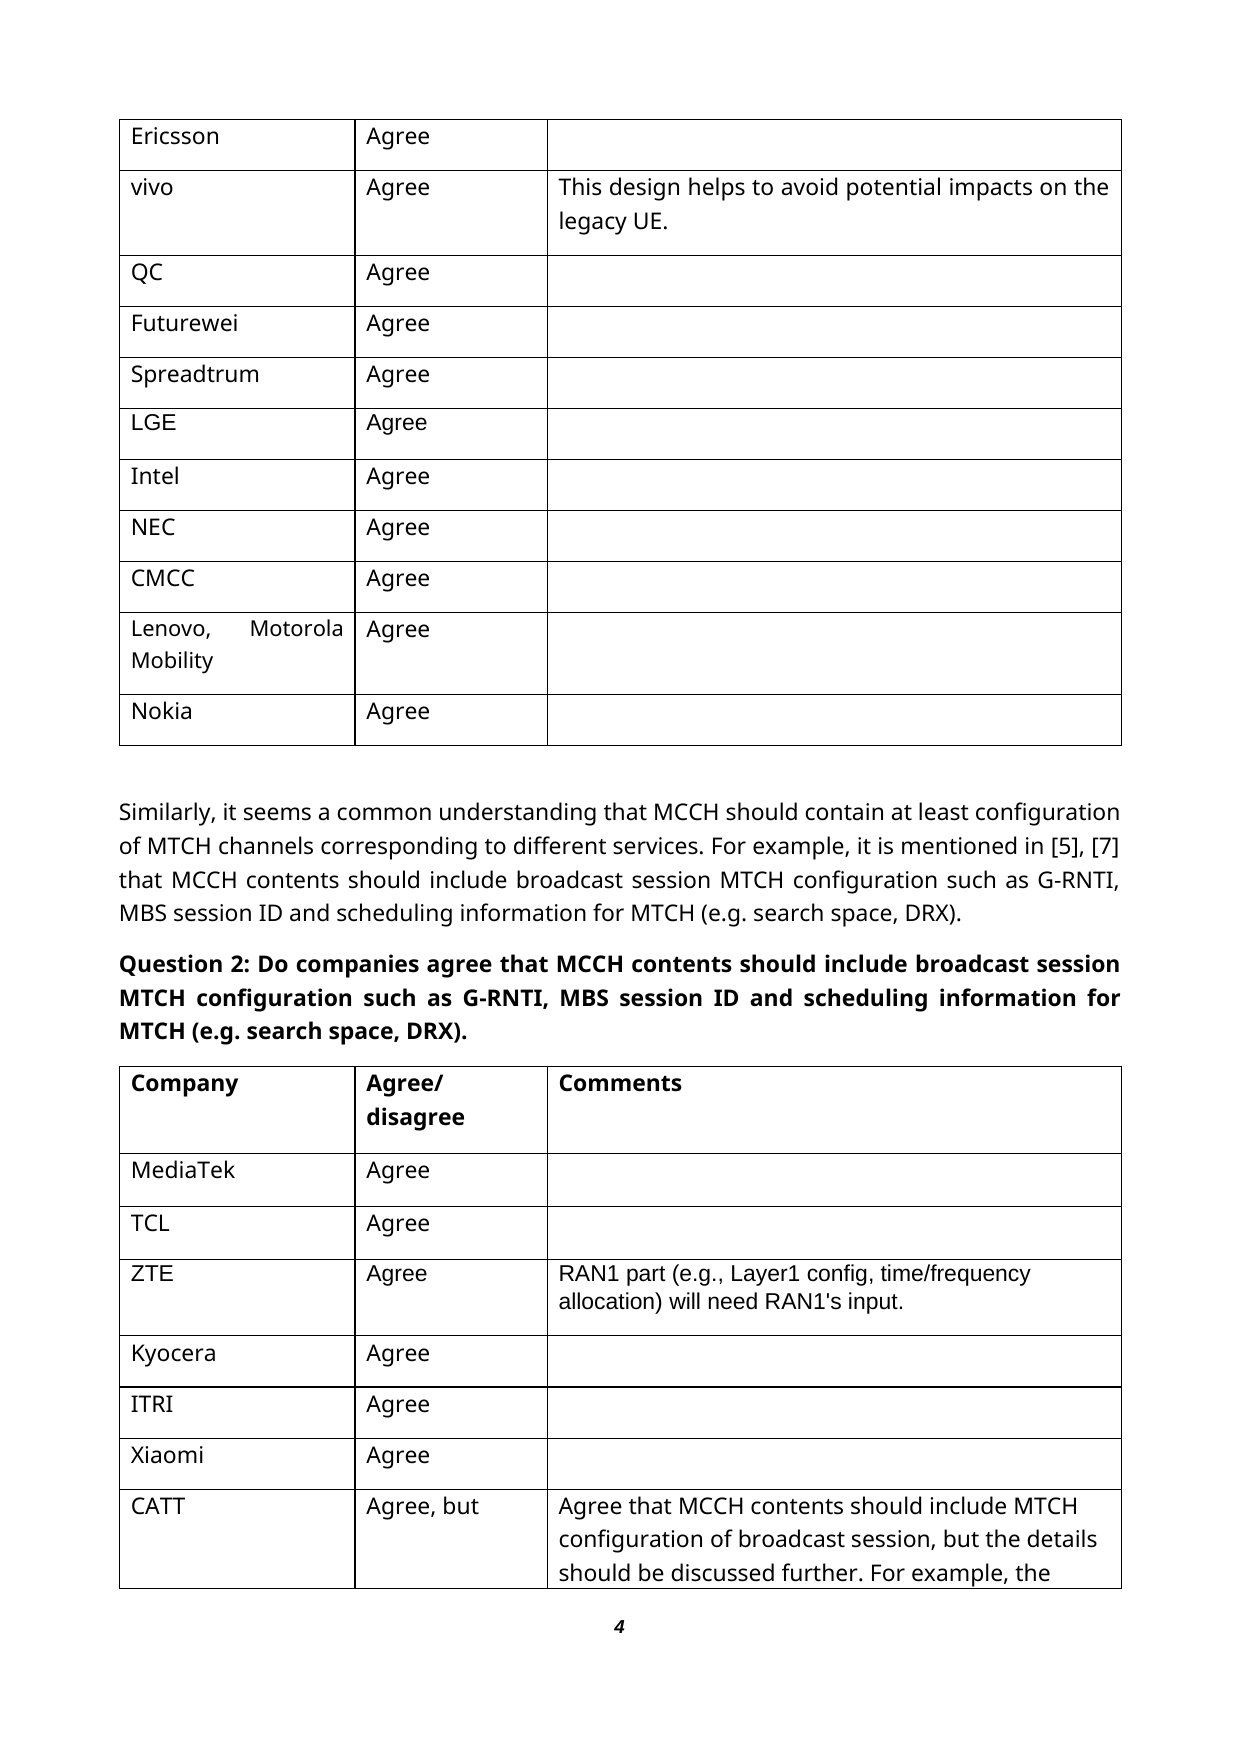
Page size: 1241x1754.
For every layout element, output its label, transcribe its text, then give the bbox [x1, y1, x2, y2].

table_cell Spreadtrum [120, 358, 354, 408]
table_cell Agree [356, 695, 547, 744]
table_cell Kyocera [120, 1336, 354, 1386]
table_cell Agree [356, 358, 547, 408]
table_cell NEC [120, 511, 354, 561]
table_cell Agree [356, 256, 547, 306]
table_cell [548, 695, 1121, 744]
table_cell [548, 1154, 1121, 1206]
table_cell Agree [356, 307, 547, 357]
table_cell Futurewei [120, 307, 354, 357]
table_cell [548, 358, 1121, 408]
table_header Agree/disagree [356, 1067, 547, 1152]
table_cell Nokia [120, 695, 354, 744]
table_cell [548, 307, 1121, 357]
table_cell [548, 409, 1121, 459]
table_cell Agree, but [356, 1490, 547, 1588]
table_cell Agree [356, 1336, 547, 1386]
table_cell ITRI [120, 1388, 354, 1437]
table_cell [548, 562, 1121, 612]
table_cell Intel [120, 460, 354, 510]
table_cell [548, 1439, 1121, 1488]
table_cell [548, 511, 1121, 561]
table_cell [548, 120, 1121, 170]
table_cell [548, 1207, 1121, 1259]
table_cell RAN1 part (e.g., Layer1 config, time/frequency allocation) will need RAN1's input. [548, 1260, 1121, 1335]
table_cell Agree [356, 120, 547, 170]
table_cell CMCC [120, 562, 354, 612]
table_cell [548, 1336, 1121, 1386]
table_cell Agree [356, 409, 547, 459]
table_cell [548, 1388, 1121, 1437]
table_cell Agree [356, 171, 547, 254]
table_header Company [120, 1067, 354, 1152]
table_cell MediaTek [120, 1154, 354, 1206]
table_cell Agree [356, 1439, 547, 1488]
table_cell Agree [356, 1388, 547, 1437]
table_cell Ericsson [120, 120, 354, 170]
table_cell [548, 613, 1121, 693]
text Question 2: Do companies agree that MCCH contents should include broadcast session MTCH configuration such as G-RNTI, MBS session ID and scheduling information for MTCH (e.g. search space, DRX). [119, 948, 1121, 1046]
table_cell LGE [120, 409, 354, 459]
table_cell ZTE [120, 1260, 354, 1335]
table_cell Lenovo, Motorola Mobility [120, 613, 354, 693]
text Similarly, it seems a common understanding that MCCH should contain at least configuration of MTCH channels corresponding to different services. For example, it is mentioned in [5], [7] that MCCH contents should include broadcast session MTCH configuration such as G-RNTI, MBS session ID and scheduling information for MTCH (e.g. search space, DRX). [119, 796, 1121, 928]
table_cell TCL [120, 1207, 354, 1259]
table_cell vivo [120, 171, 354, 254]
table_cell Agree [356, 460, 547, 510]
table_cell This design helps to avoid potential impacts on the legacy UE. [548, 171, 1121, 254]
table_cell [548, 1490, 1121, 1588]
table_cell QC [120, 256, 354, 306]
table_cell CATT [120, 1490, 354, 1588]
table_cell Agree [356, 562, 547, 612]
table_cell [548, 256, 1121, 306]
table_cell Agree [356, 613, 547, 693]
table_cell [548, 460, 1121, 510]
table_cell Agree [356, 1260, 547, 1335]
table_cell Xiaomi [120, 1439, 354, 1488]
table_cell Agree [356, 1154, 547, 1206]
table_header Comments [548, 1067, 1121, 1152]
table_cell Agree [356, 511, 547, 561]
table_cell Agree [356, 1207, 547, 1259]
